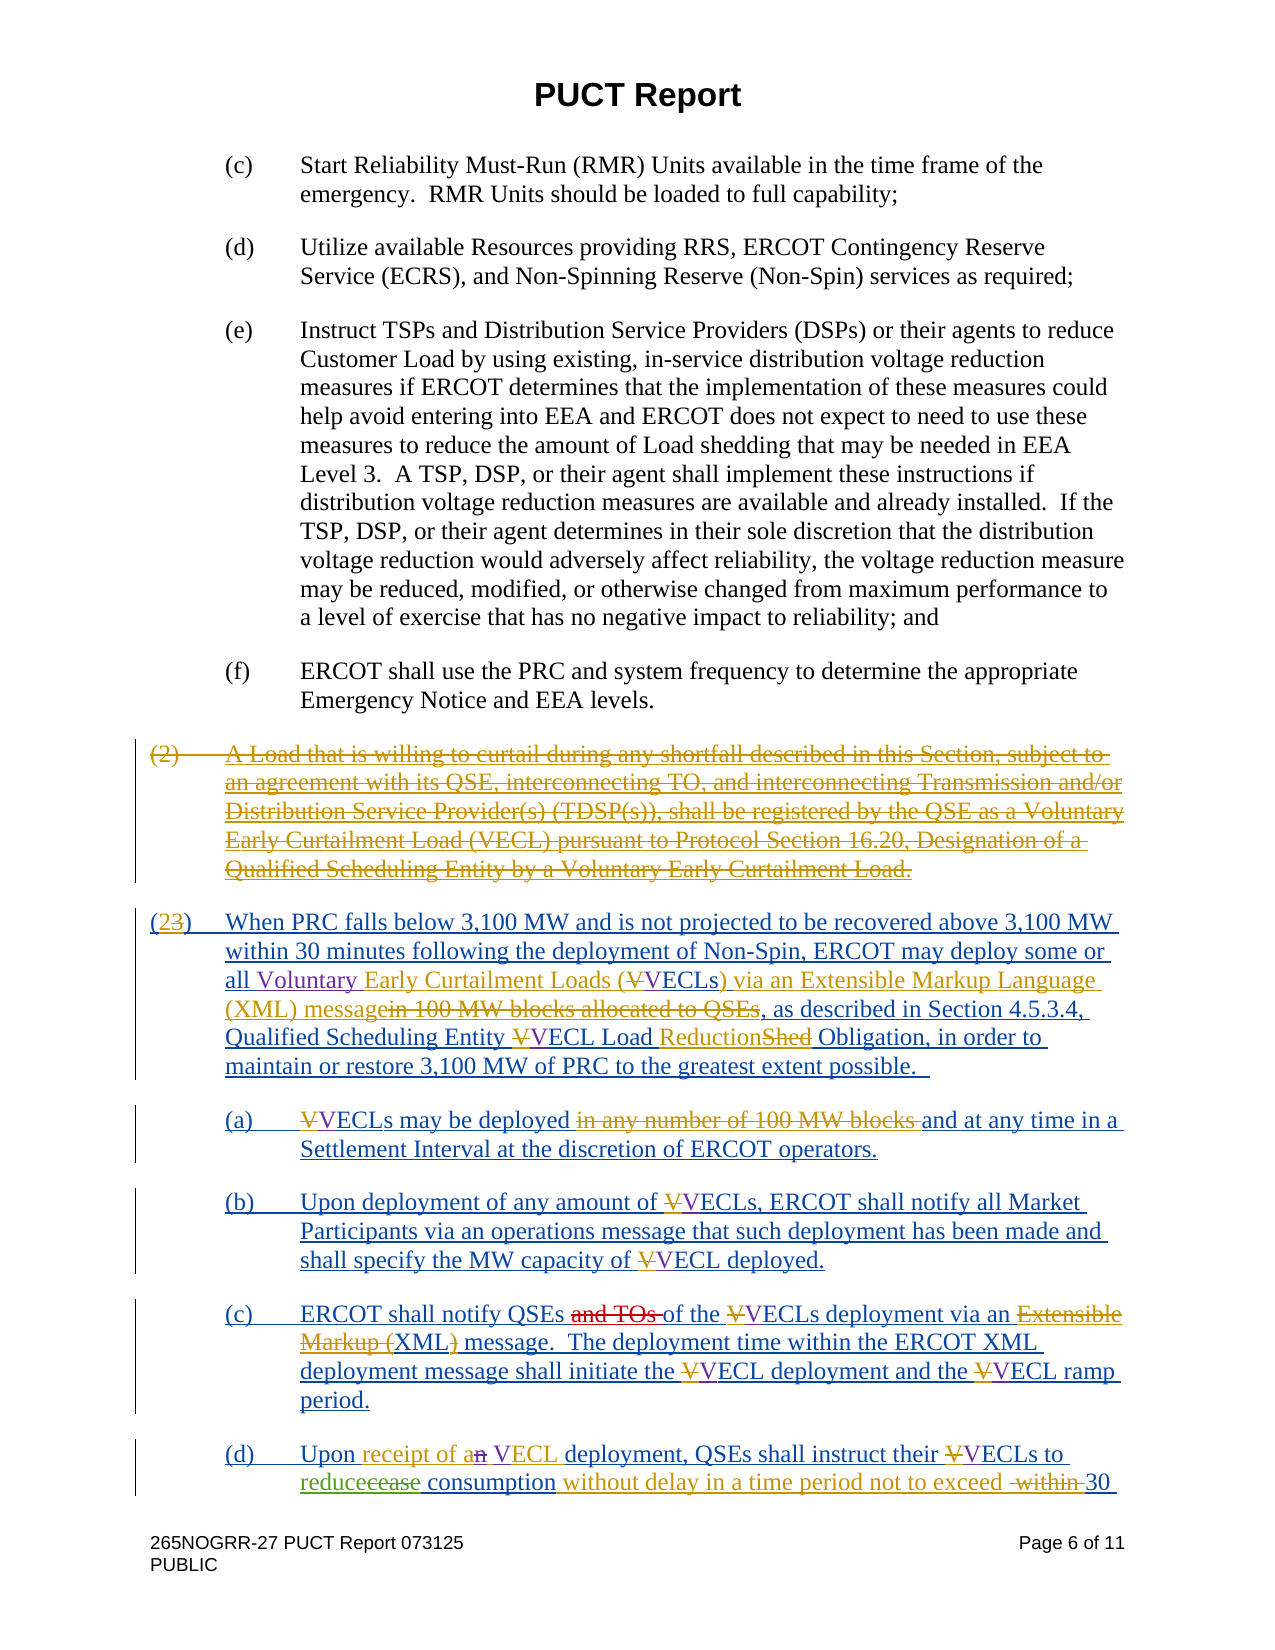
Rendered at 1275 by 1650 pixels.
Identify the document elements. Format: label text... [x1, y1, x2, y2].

text (f) ERCOT shall use the PRC and system frequency to determine the appropriate Emergency Notice and EEA levels. [225, 656, 1125, 714]
text (c) Start Reliability Must-Run (RMR) Units available in the time frame of the emergency. RMR Units should be loaded to full capability; [225, 150, 1125, 207]
text (e) Instruct TSPs and Distribution Service Providers (DSPs) or their agents to reduce Customer Load by using existing, in-service distribution voltage reduction measures if ERCOT determines that the implementation of these measures could help avoid entering into EEA and ERCOT does not expect to need to use these measures to reduce the amount of Load shedding that may be needed in EEA Level 3. A TSP, DSP, or their agent shall implement these instructions if distribution voltage reduction measures are available and already installed. If the TSP, DSP, or their agent determines in their sole discretion that the distribution voltage reduction would adversely affect reliability, the voltage reduction measure may be reduced, modified, or otherwise changed from maximum performance to a level of exercise that has no negative impact to reliability; and [225, 315, 1125, 631]
text (d) Utilize available Resources providing RRS, ERCOT Contingency Reserve Service (ECRS), and Non-Spinning Reserve (Non-Spin) services as required; [225, 232, 1125, 290]
